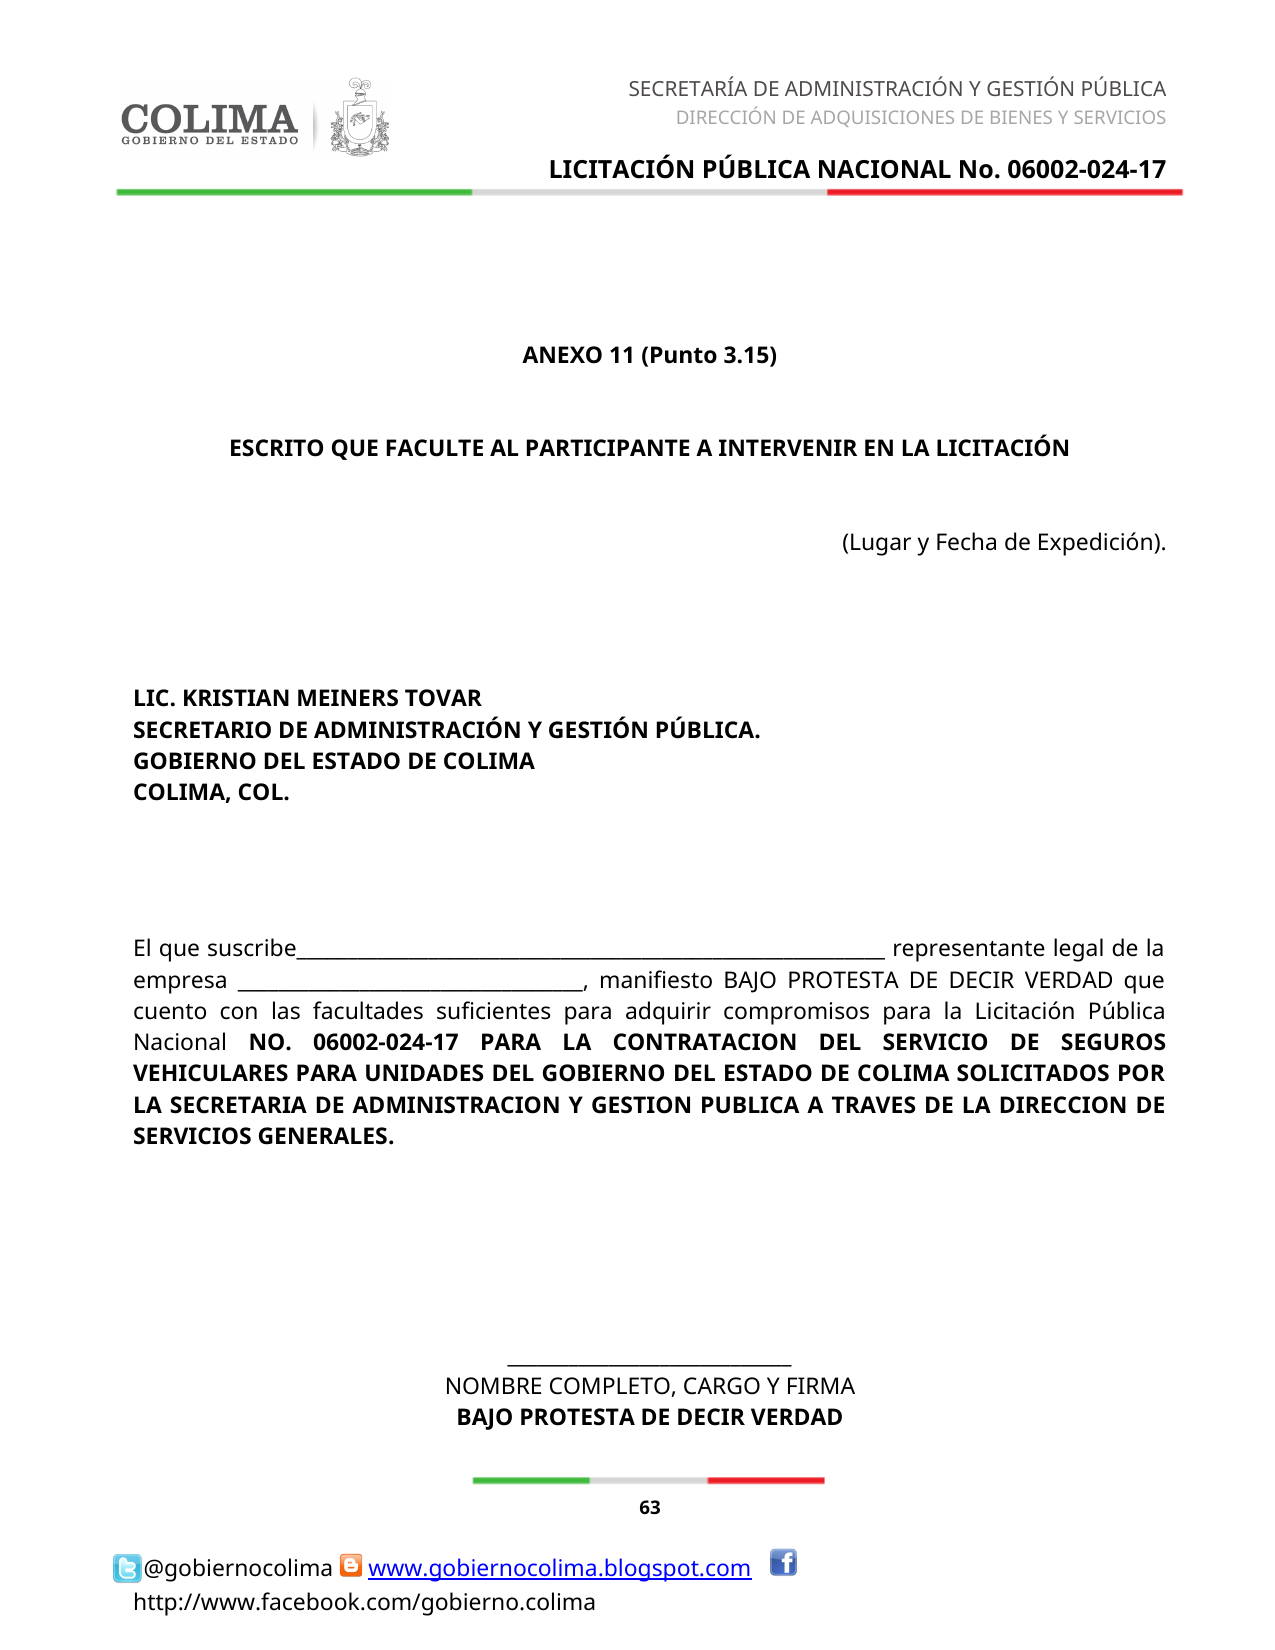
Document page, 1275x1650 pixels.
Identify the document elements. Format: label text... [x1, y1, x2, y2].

picture [769, 1548, 798, 1577]
text (Lugar y Fecha de Expedición). [133, 526, 1167, 557]
text NOMBRE COMPLETO, CARGO Y FIRMA [133, 1370, 1167, 1401]
text GOBIERNO DEL ESTADO DE COLIMA [133, 745, 1167, 776]
picture [111, 183, 1189, 204]
text ESCRITO QUE FACULTE AL PARTICIPANTE A INTERVENIR EN LA LICITACIÓN [133, 432, 1167, 463]
text COLIMA, COL. [133, 776, 1167, 807]
text ____________________________ [133, 1338, 1167, 1370]
picture [112, 1554, 143, 1584]
text BAJO PROTESTA DE DECIR VERDAD [133, 1401, 1167, 1432]
picture [472, 1466, 828, 1491]
text ANEXO 11 (Punto 3.15) [133, 338, 1167, 370]
text El que suscribe__________________________________________________________ representante legal de la empresa __________________________________, manifiesto BAJO PROTESTA DE DECIR VERDAD que cuento con las facultades suficientes para adquirir compromisos para la Licitación Pública Nacional NO. 06002-024-17 PARA LA CONTRATACION DEL SERVICIO DE SEGUROS VEHICULARES PARA UNIDADES DEL GOBIERNO DEL ESTADO DE COLIMA SOLICITADOS POR LA SECRETARIA DE ADMINISTRACION Y GESTION PUBLICA A TRAVES DE LA DIRECCION DE SERVICIOS GENERALES. [133, 932, 1167, 1151]
picture [339, 1553, 363, 1577]
subtitle SECRETARIO DE ADMINISTRACIÓN Y GESTIÓN PÚBLICA. [133, 713, 1167, 745]
picture [120, 76, 389, 157]
subtitle LIC. KRISTIAN MEINERS TOVAR [133, 682, 1167, 713]
